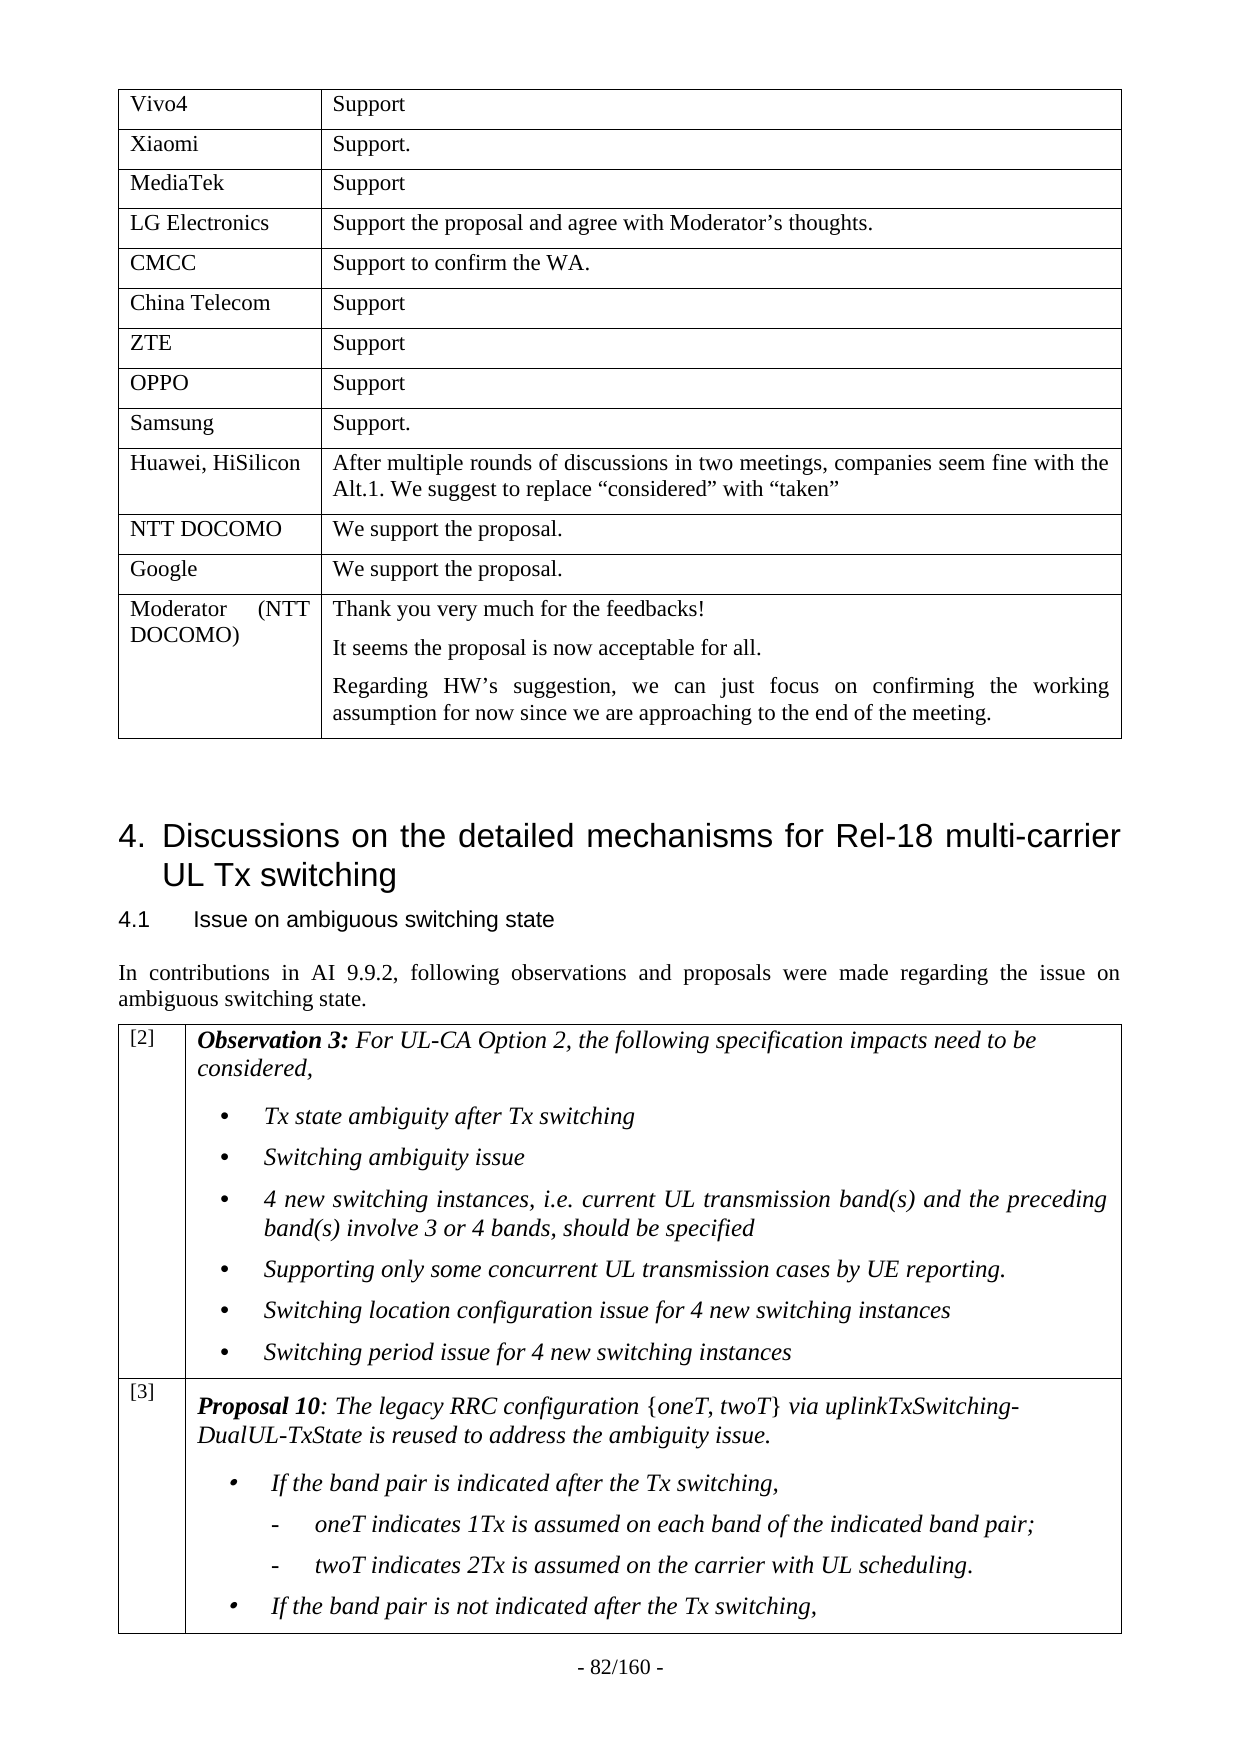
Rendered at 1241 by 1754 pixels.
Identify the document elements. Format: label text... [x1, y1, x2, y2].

table_cell Samsung [119, 409, 321, 448]
table_cell Support [322, 289, 1121, 328]
table_cell Support to confirm the WA. [322, 249, 1121, 288]
table_cell Xiaomi [119, 130, 321, 168]
table_cell China Telecom [119, 289, 321, 328]
table_cell Thank you very much for the feedbacks! It seems the proposal is now acceptable for all. Regarding HW’s suggestion, we can just focus on confirming the working assumption for now since we are approaching to the end of the meeting. [322, 595, 1121, 738]
table_cell Support the proposal and agree with Moderator’s thoughts. [322, 209, 1121, 248]
table_cell [3] [119, 1379, 185, 1633]
table_cell Support. [322, 130, 1121, 168]
text In contributions in AI 9.9.2, following observations and proposals were made regarding the issue on ambiguous switching state. [118, 958, 1122, 1011]
list Discussions on the detailed mechanisms for Rel-18 multi-carrier UL Tx switching [118, 816, 1122, 893]
table_cell ZTE [119, 329, 321, 368]
table_cell Vivo4 [119, 90, 321, 128]
table_cell Support [322, 170, 1121, 208]
table_cell Support [322, 90, 1121, 128]
table_cell Support [322, 329, 1121, 368]
table_cell LG Electronics [119, 209, 321, 248]
table_header Observation 3: For UL-CA Option 2, the following specification impacts need to be considered, Tx state ambiguity after Tx switching Switching ambiguity issue 4 new switching instances, i.e. current UL transmission band(s) and the preceding band(s) involve 3 or 4 bands, should be specified Supporting only some concurrent UL transmission cases by UE reporting. Switching location configuration issue for 4 new switching instances Switching period issue for 4 new switching instances [186, 1025, 1121, 1378]
table_cell Huawei, HiSilicon [119, 449, 321, 514]
table_cell MediaTek [119, 170, 321, 208]
table_cell CMCC [119, 249, 321, 288]
subtitle 4.1 Issue on ambiguous switching state [118, 906, 1122, 932]
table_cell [186, 1379, 1121, 1633]
table_header [2] [119, 1025, 185, 1378]
table_cell OPPO [119, 369, 321, 408]
table_cell Google [119, 555, 321, 594]
table_cell We support the proposal. [322, 515, 1121, 554]
table_cell NTT DOCOMO [119, 515, 321, 554]
table_cell We support the proposal. [322, 555, 1121, 594]
table_cell Support. [322, 409, 1121, 448]
table_cell After multiple rounds of discussions in two meetings, companies seem fine with the Alt.1. We suggest to replace “considered” with “taken” [322, 449, 1121, 514]
table_cell Moderator (NTT DOCOMO) [119, 595, 321, 738]
table_cell Support [322, 369, 1121, 408]
